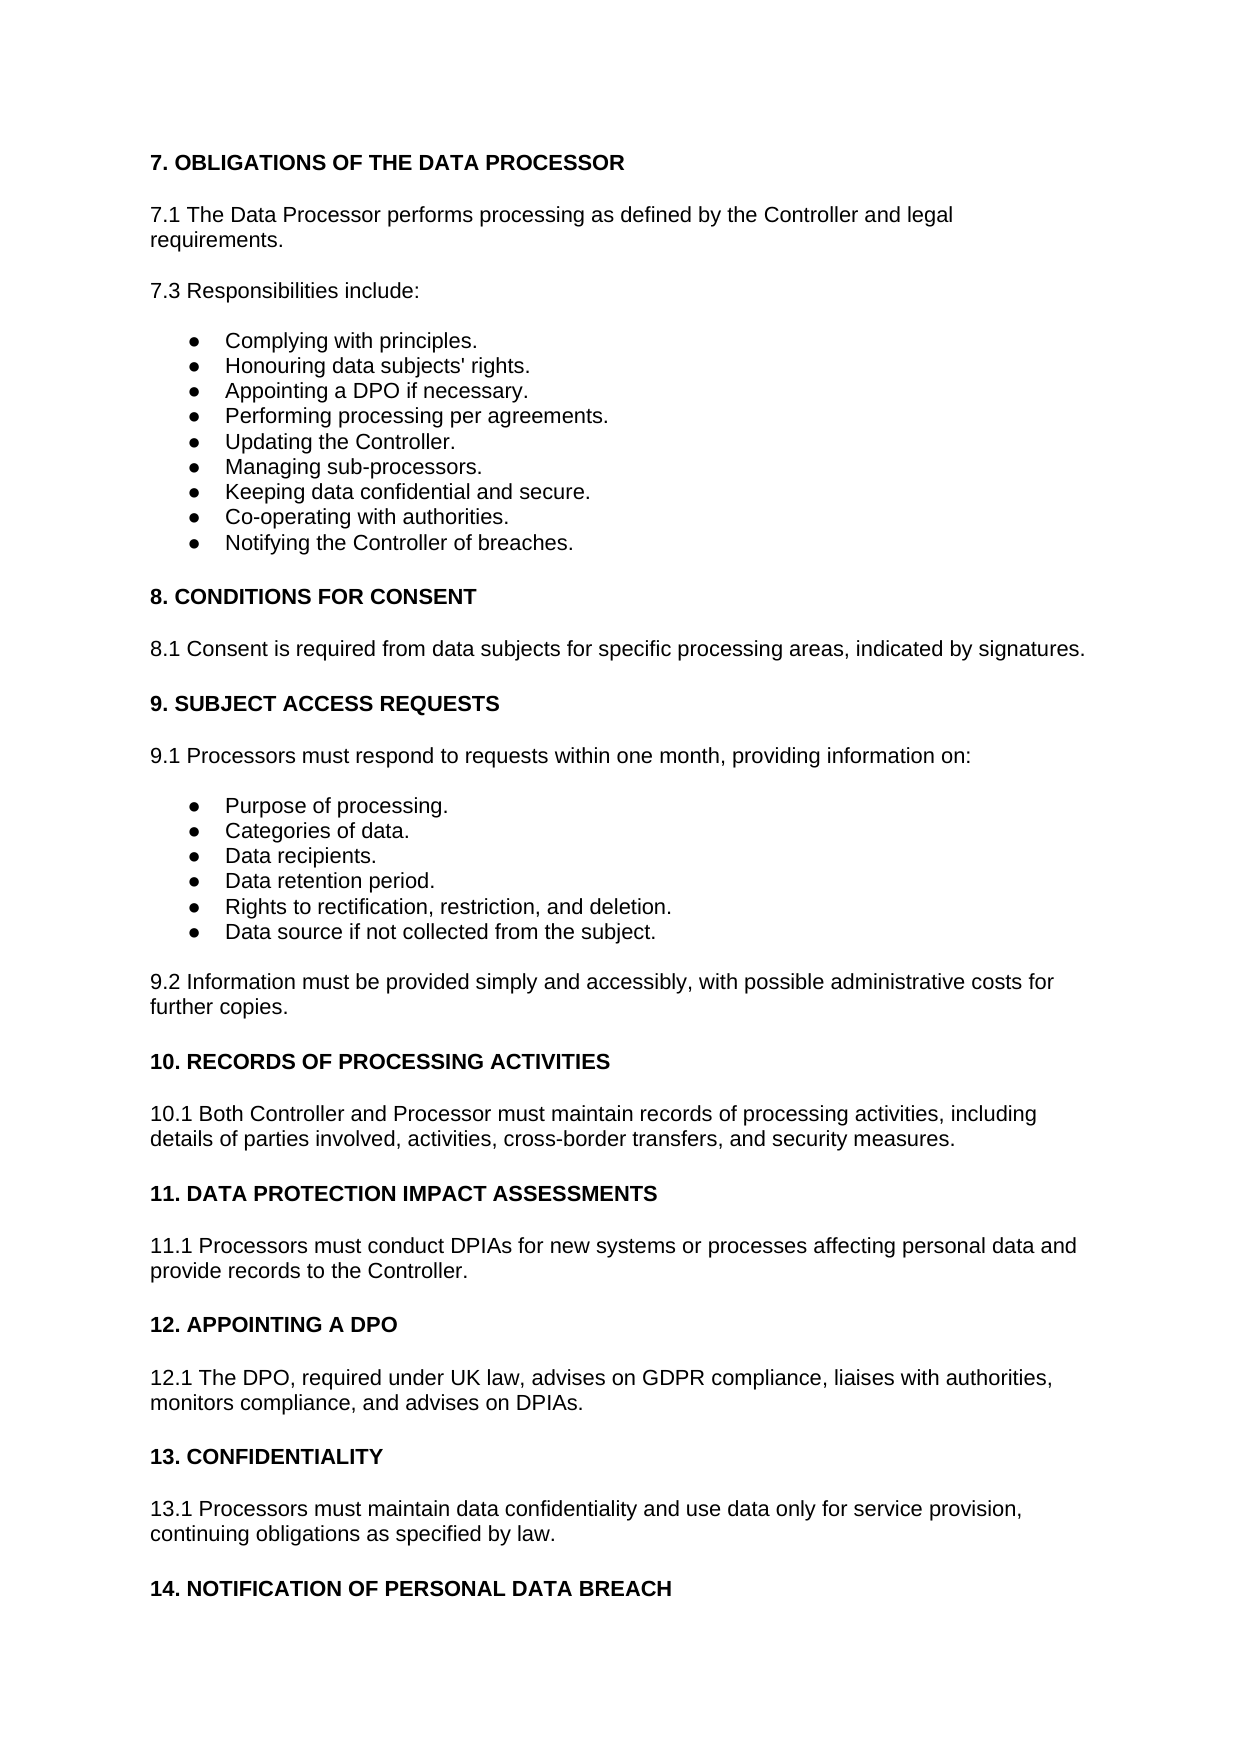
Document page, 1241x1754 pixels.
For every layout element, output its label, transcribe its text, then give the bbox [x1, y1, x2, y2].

list Notifying the Controller of breaches. [187, 529, 1090, 555]
text 13. CONFIDENTIALITY [150, 1444, 1090, 1469]
text 12.1 The DPO, required under UK law, advises on GDPR compliance, liaises with authorities, monitors compliance, and advises on DPIAs. [150, 1364, 1090, 1415]
list Updating the Controller. [187, 429, 1090, 454]
text 7.1 The Data Processor performs processing as defined by the Controller and legal requirements. [150, 202, 1090, 253]
text 14. NOTIFICATION OF PERSONAL DATA BREACH [150, 1576, 1090, 1601]
list Honouring data subjects' rights. [187, 353, 1090, 378]
text 7. OBLIGATIONS OF THE DATA PROCESSOR [150, 150, 1090, 175]
list Purpose of processing. [187, 793, 1090, 818]
text 8.1 Consent is required from data subjects for specific processing areas, indicated by signatures. [150, 636, 1090, 661]
text 9.1 Processors must respond to requests within one month, providing information on: [150, 743, 1090, 768]
text 10.1 Both Controller and Processor must maintain records of processing activities, including details of parties involved, activities, cross-border transfers, and security measures. [150, 1101, 1090, 1151]
text 7.3 Responsibilities include: [150, 278, 1090, 303]
list Performing processing per agreements. [187, 403, 1090, 429]
text 10. RECORDS OF PROCESSING ACTIVITIES [150, 1049, 1090, 1074]
text 8. CONDITIONS FOR CONSENT [150, 584, 1090, 609]
text 12. APPOINTING A DPO [150, 1312, 1090, 1337]
list Categories of data. [187, 818, 1090, 843]
list Managing sub-processors. [187, 454, 1090, 479]
text 11. DATA PROTECTION IMPACT ASSESSMENTS [150, 1180, 1090, 1206]
text 11.1 Processors must conduct DPIAs for new systems or processes affecting personal data and provide records to the Controller. [150, 1233, 1090, 1283]
list Data recipients. [187, 843, 1090, 868]
list Keeping data confidential and secure. [187, 479, 1090, 504]
list Data retention period. [187, 868, 1090, 894]
list Complying with principles. [187, 328, 1090, 353]
text 9. SUBJECT ACCESS REQUESTS [150, 690, 1090, 716]
list Data source if not collected from the subject. [187, 919, 1090, 944]
list Co-operating with authorities. [187, 504, 1090, 529]
list Rights to rectification, restriction, and deletion. [187, 894, 1090, 919]
text 9.2 Information must be provided simply and accessibly, with possible administrative costs for further copies. [150, 969, 1090, 1019]
list Appointing a DPO if necessary. [187, 378, 1090, 403]
text 13.1 Processors must maintain data confidentiality and use data only for service provision, continuing obligations as specified by law. [150, 1496, 1090, 1547]
